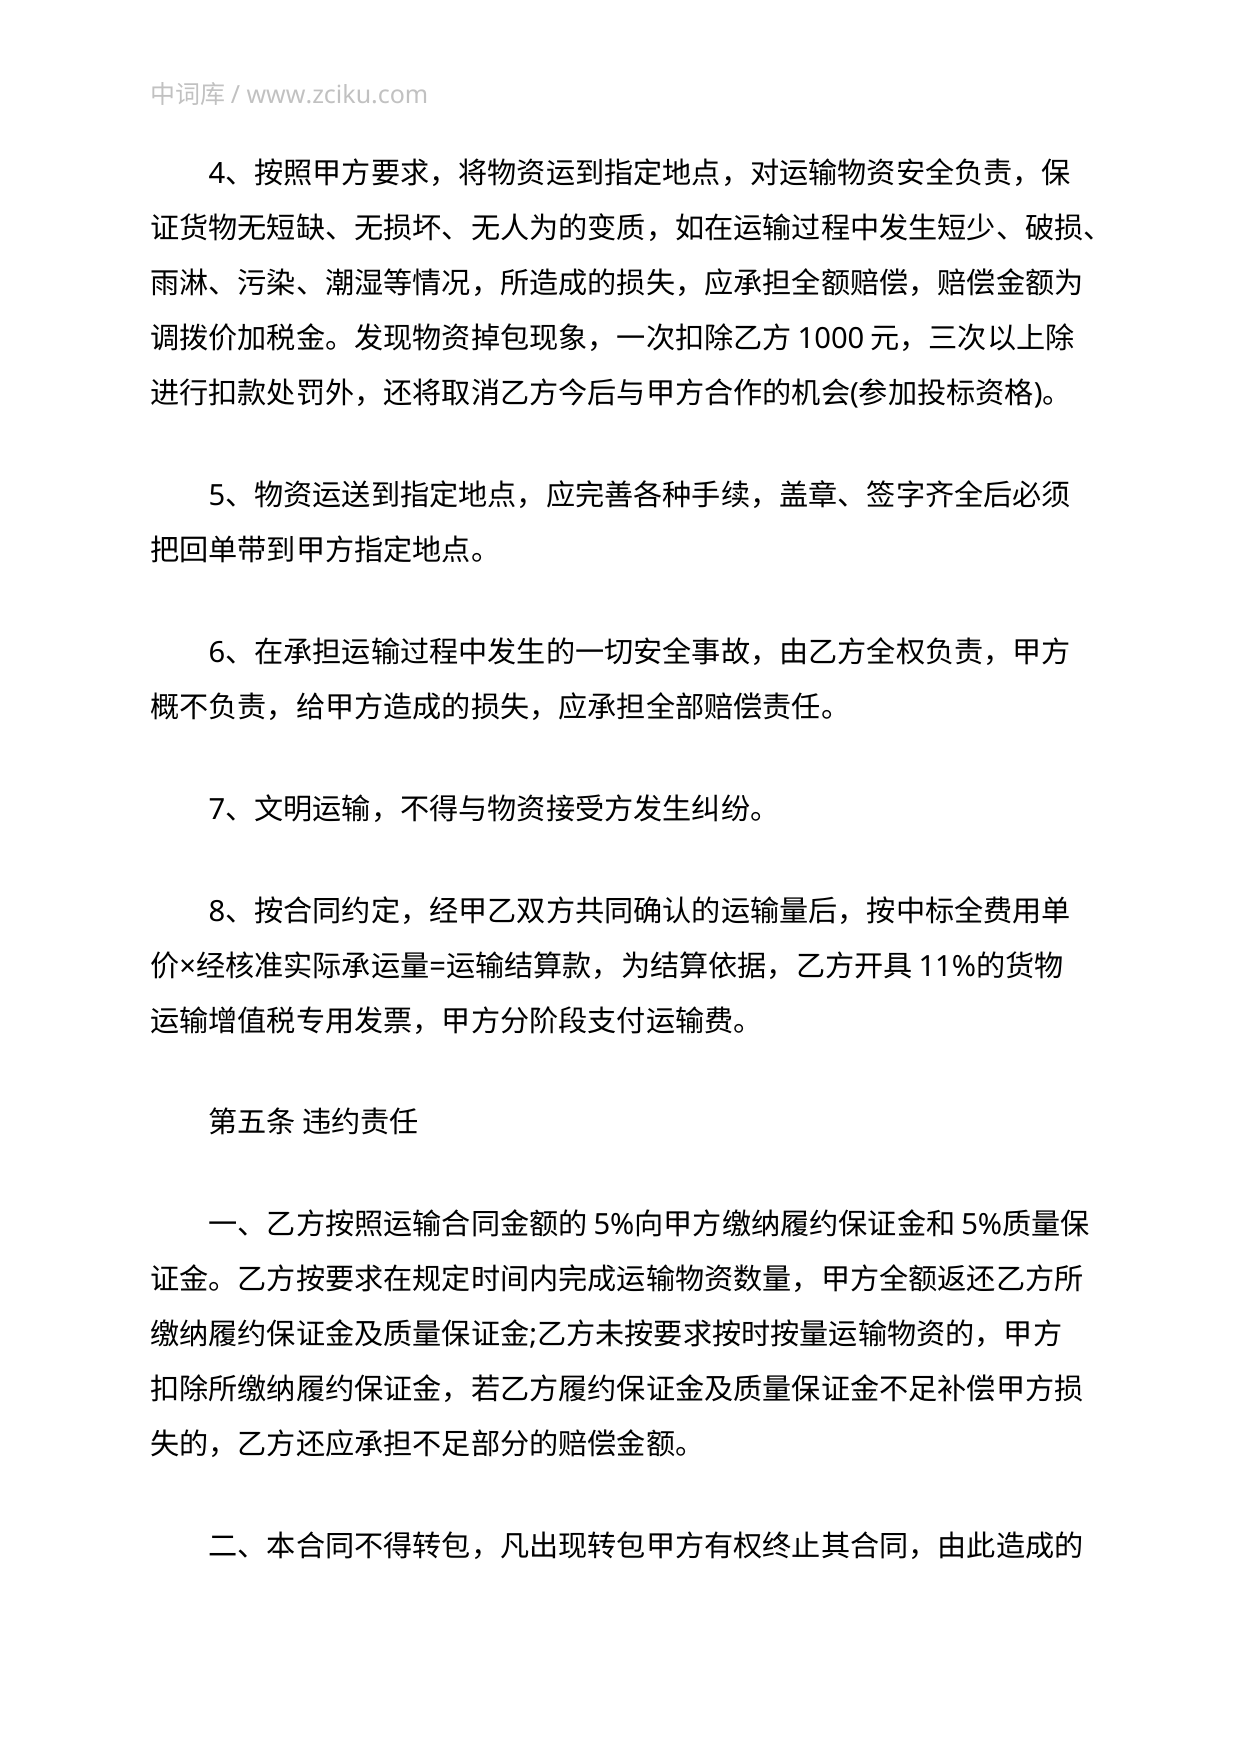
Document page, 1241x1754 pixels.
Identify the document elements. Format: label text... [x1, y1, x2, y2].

text 第五条 违约责任 [150, 1099, 1090, 1141]
text 5、物资运送到指定地点，应完善各种手续，盖章、签字齐全后必须把回单带到甲方指定地点。 [150, 472, 1090, 569]
text 7、文明运输，不得与物资接受方发生纠纷。 [150, 785, 1090, 828]
text 一、乙方按照运输合同金额的5%向甲方缴纳履约保证金和5%质量保证金。乙方按要求在规定时间内完成运输物资数量，甲方全额返还乙方所缴纳履约保证金及质量保证金;乙方未按要求按时按量运输物资的，甲方扣除所缴纳履约保证金，若乙方履约保证金及质量保证金不足补偿甲方损失的，乙方还应承担不足部分的赔偿金额。 [150, 1201, 1090, 1463]
text 6、在承担运输过程中发生的一切安全事故，由乙方全权负责，甲方概不负责，给甲方造成的损失，应承担全部赔偿责任。 [150, 628, 1090, 726]
text 8、按合同约定，经甲乙双方共同确认的运输量后，按中标全费用单价×经核准实际承运量=运输结算款，为结算依据，乙方开具11%的货物运输增值税专用发票，甲方分阶段支付运输费。 [150, 887, 1090, 1039]
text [150, 1522, 1090, 1565]
text 4、按照甲方要求，将物资运到指定地点，对运输物资安全负责，保证货物无短缺、无损坏、无人为的变质，如在运输过程中发生短少、破损、雨淋、污染、潮湿等情况，所造成的损失，应承担全额赔偿，赔偿金额为调拨价加税金。发现物资掉包现象，一次扣除乙方1000元，三次以上除进行扣款处罚外，还将取消乙方今后与甲方合作的机会(参加投标资格)。 [150, 150, 1090, 412]
